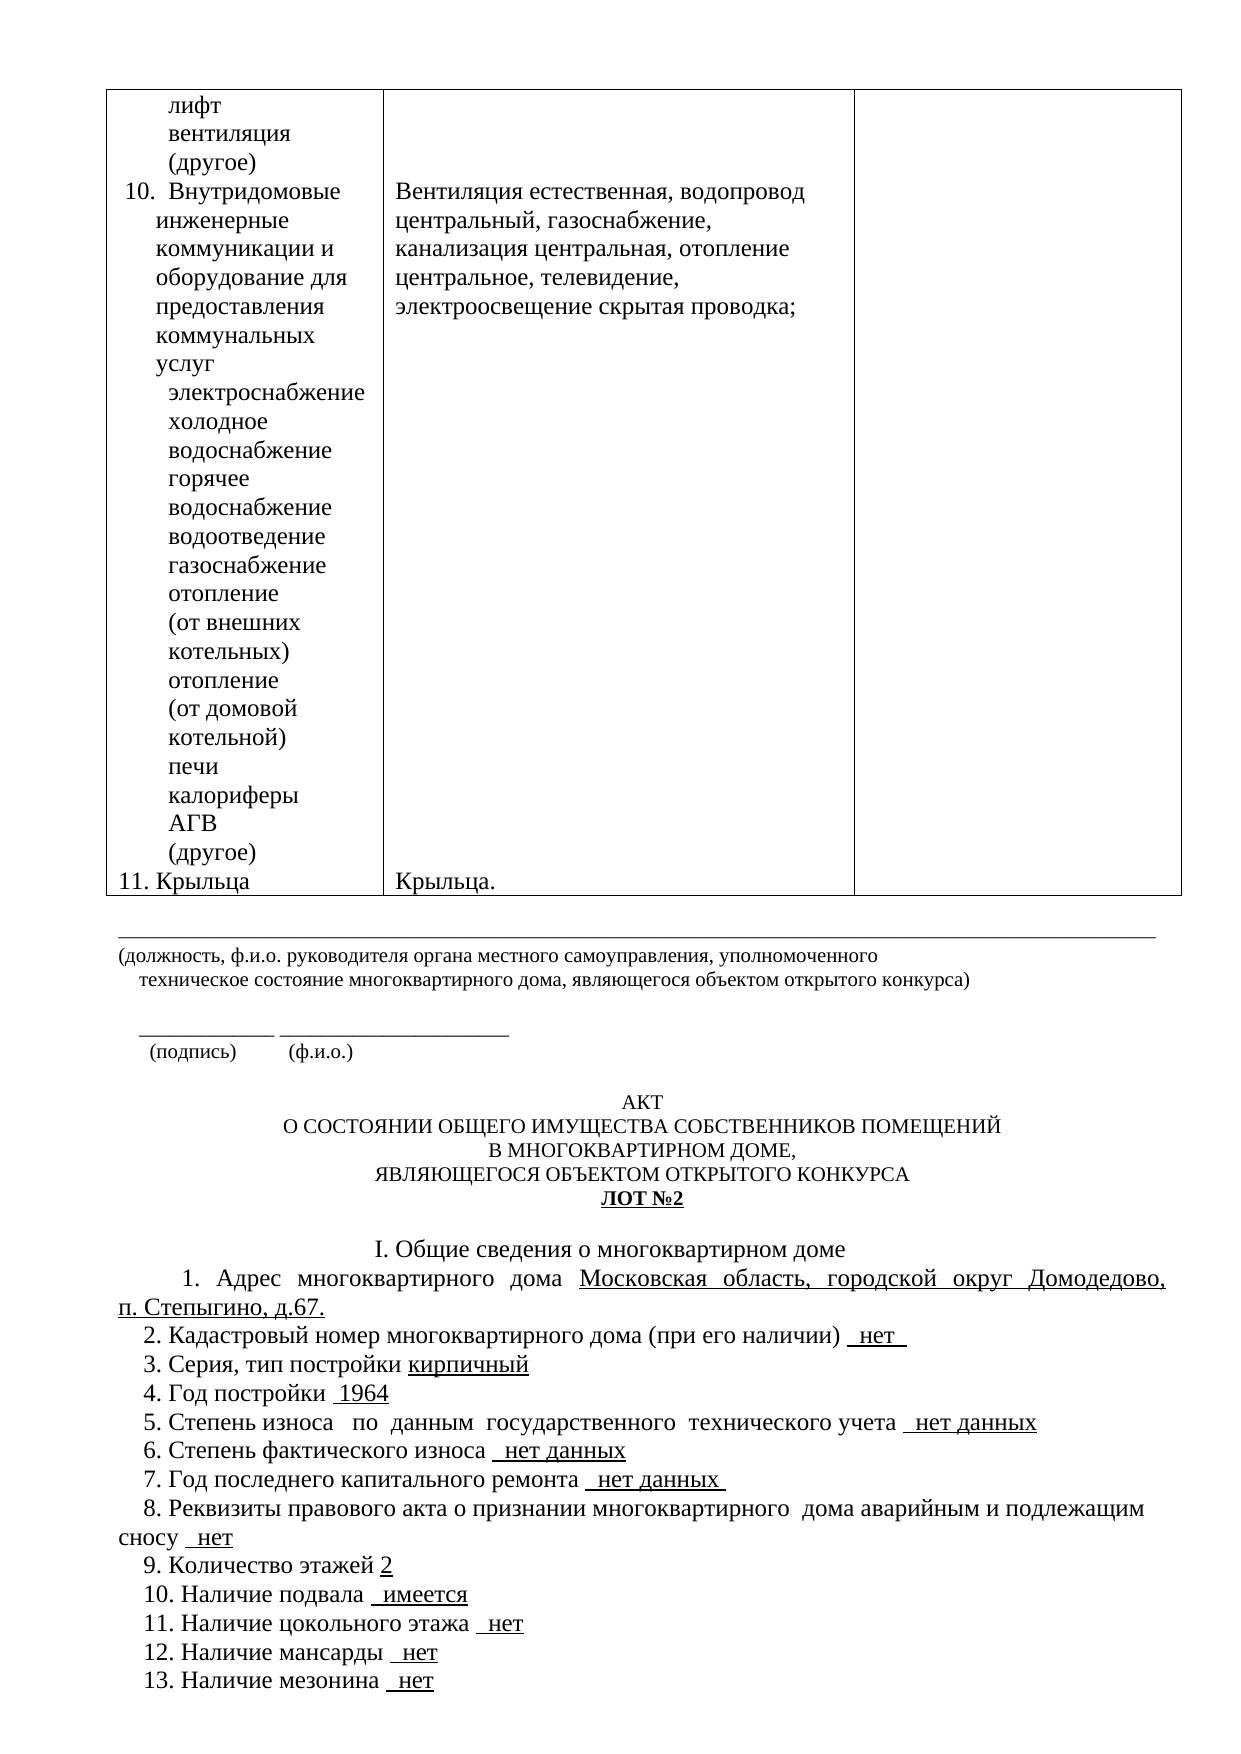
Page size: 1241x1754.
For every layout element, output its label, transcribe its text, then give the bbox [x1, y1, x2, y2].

text 6. Степень фактического износа нет данных [118, 1435, 1166, 1464]
title ЛОТ №2 [118, 1186, 1166, 1210]
title ЯВЛЯЮЩЕГОСЯ ОБЪЕКТОМ ОТКРЫТОГО КОНКУРСА [118, 1162, 1166, 1186]
text 1. Адрес многоквартирного дома Московская область, городской округ Домодедово, п. Степыгино, д.67. [118, 1263, 1166, 1320]
text ___________________________________________________________________________________ [118, 919, 1166, 943]
text 7. Год последнего капитального ремонта нет данных [118, 1464, 1166, 1493]
title О СОСТОЯНИИ ОБЩЕГО ИМУЩЕСТВА СОБСТВЕННИКОВ ПОМЕЩЕНИЙ [118, 1114, 1166, 1138]
text 3. Серия, тип постройки кирпичный [118, 1349, 1166, 1378]
text техническое состояние многоквартирного дома, являющегося объектом открытого конкурса) [118, 967, 1166, 991]
title АКТ [118, 1090, 1166, 1114]
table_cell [855, 90, 1181, 895]
text _____________ ______________________ [118, 1015, 1166, 1039]
title В МНОГОКВАРТИРНОМ ДОМЕ, [118, 1138, 1166, 1162]
text 8. Реквизиты правового акта о признании многоквартирного дома аварийным и подлежащим сносу нет [118, 1493, 1166, 1550]
text 9. Количество этажей 2 [118, 1550, 1166, 1579]
text 12. Наличие мансарды нет [118, 1637, 1166, 1665]
text 13. Наличие мезонина нет [118, 1665, 1166, 1694]
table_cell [384, 90, 854, 895]
text 11. Наличие цокольного этажа нет [118, 1608, 1166, 1637]
text (подпись) (ф.и.о.) [118, 1039, 1166, 1063]
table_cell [107, 90, 383, 895]
text I. Общие сведения о многоквартирном доме [118, 1234, 1166, 1263]
text 10. Наличие подвала имеется [118, 1579, 1166, 1608]
text 5. Степень износа по данным государственного технического учета нет данных [118, 1407, 1166, 1435]
text 4. Год постройки 1964 [118, 1378, 1166, 1407]
text 2. Кадастровый номер многоквартирного дома (при его наличии) нет . [118, 1320, 1166, 1349]
text (должность, ф.и.о. руководителя органа местного самоуправления, уполномоченного [118, 943, 1166, 967]
